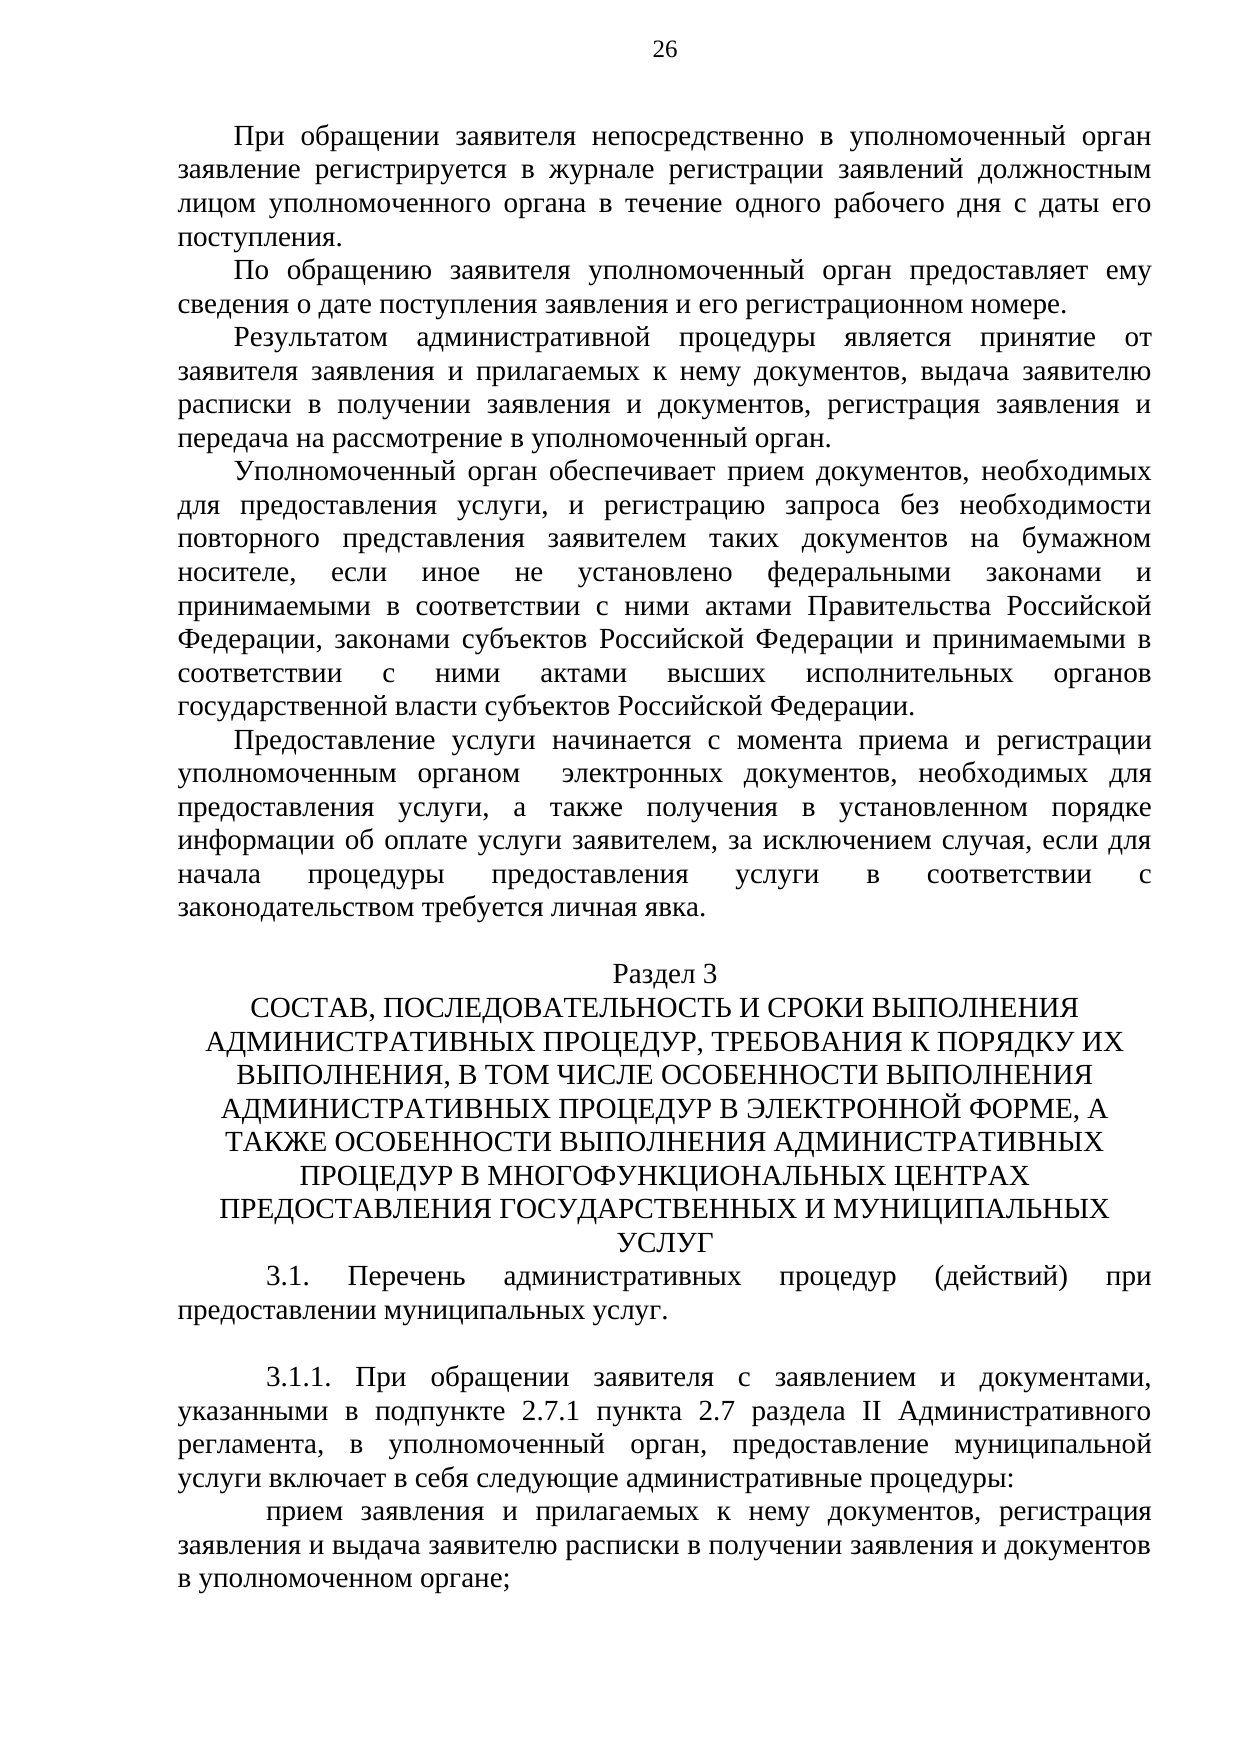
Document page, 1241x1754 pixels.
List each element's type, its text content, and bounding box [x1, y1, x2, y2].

text По обращению заявителя уполномоченный орган предоставляет ему сведения о дате поступления заявления и его регистрационном номере. [177, 252, 1152, 319]
text 3.1. Перечень административных процедур (действий) при предоставлении муниципальных услуг. [177, 1258, 1152, 1326]
text Результатом административной процедуры является принятие от заявителя заявления и прилагаемых к нему документов, выдача заявителю расписки в получении заявления и документов, регистрация заявления и передача на рассмотрение в уполномоченный орган. [177, 319, 1152, 453]
text При обращении заявителя непосредственно в уполномоченный орган заявление регистрируется в журнале регистрации заявлений должностным лицом уполномоченного органа в течение одного рабочего дня с даты его поступления. [177, 118, 1152, 252]
text 3.1.1. При обращении заявителя с заявлением и документами, указанными в подпункте 2.7.1 пункта 2.7 раздела II Административного регламента, в уполномоченный орган, предоставление муниципальной услуги включает в себя следующие административные процедуры: [177, 1359, 1152, 1493]
text Предоставление услуги начинается с момента приема и регистрации уполномоченным органом электронных документов, необходимых для предоставления услуги, а также получения в установленном порядке информации об оплате услуги заявителем, за исключением случая, если для начала процедуры предоставления услуги в соответствии с законодательством требуется личная явка. [177, 722, 1152, 923]
text СОСТАВ, ПОСЛЕДОВАТЕЛЬНОСТЬ И СРОКИ ВЫПОЛНЕНИЯ АДМИНИСТРАТИВНЫХ ПРОЦЕДУР, ТРЕБОВАНИЯ К ПОРЯДКУ ИХ ВЫПОЛНЕНИЯ, В ТОМ ЧИСЛЕ ОСОБЕННОСТИ ВЫПОЛНЕНИЯ АДМИНИСТРАТИВНЫХ ПРОЦЕДУР В ЭЛЕКТРОННОЙ ФОРМЕ, А ТАКЖЕ ОСОБЕННОСТИ ВЫПОЛНЕНИЯ АДМИНИСТРАТИВНЫХ ПРОЦЕДУР В МНОГОФУНКЦИОНАЛЬНЫХ ЦЕНТРАХ ПРЕДОСТАВЛЕНИЯ ГОСУДАРСТВЕННЫХ И МУНИЦИПАЛЬНЫХ УСЛУГ [177, 990, 1152, 1258]
text Уполномоченный орган обеспечивает прием документов, необходимых для предоставления услуги, и регистрацию запроса без необходимости повторного представления заявителем таких документов на бумажном носителе, если иное не установлено федеральными законами и принимаемыми в соответствии с ними актами Правительства Российской Федерации, законами субъектов Российской Федерации и принимаемыми в соответствии с ними актами высших исполнительных органов государственной власти субъектов Российской Федерации. [177, 453, 1152, 722]
text прием заявления и прилагаемых к нему документов, регистрация заявления и выдача заявителю расписки в получении заявления и документов в уполномоченном органе; [177, 1493, 1152, 1594]
text Раздел 3 [177, 957, 1152, 990]
